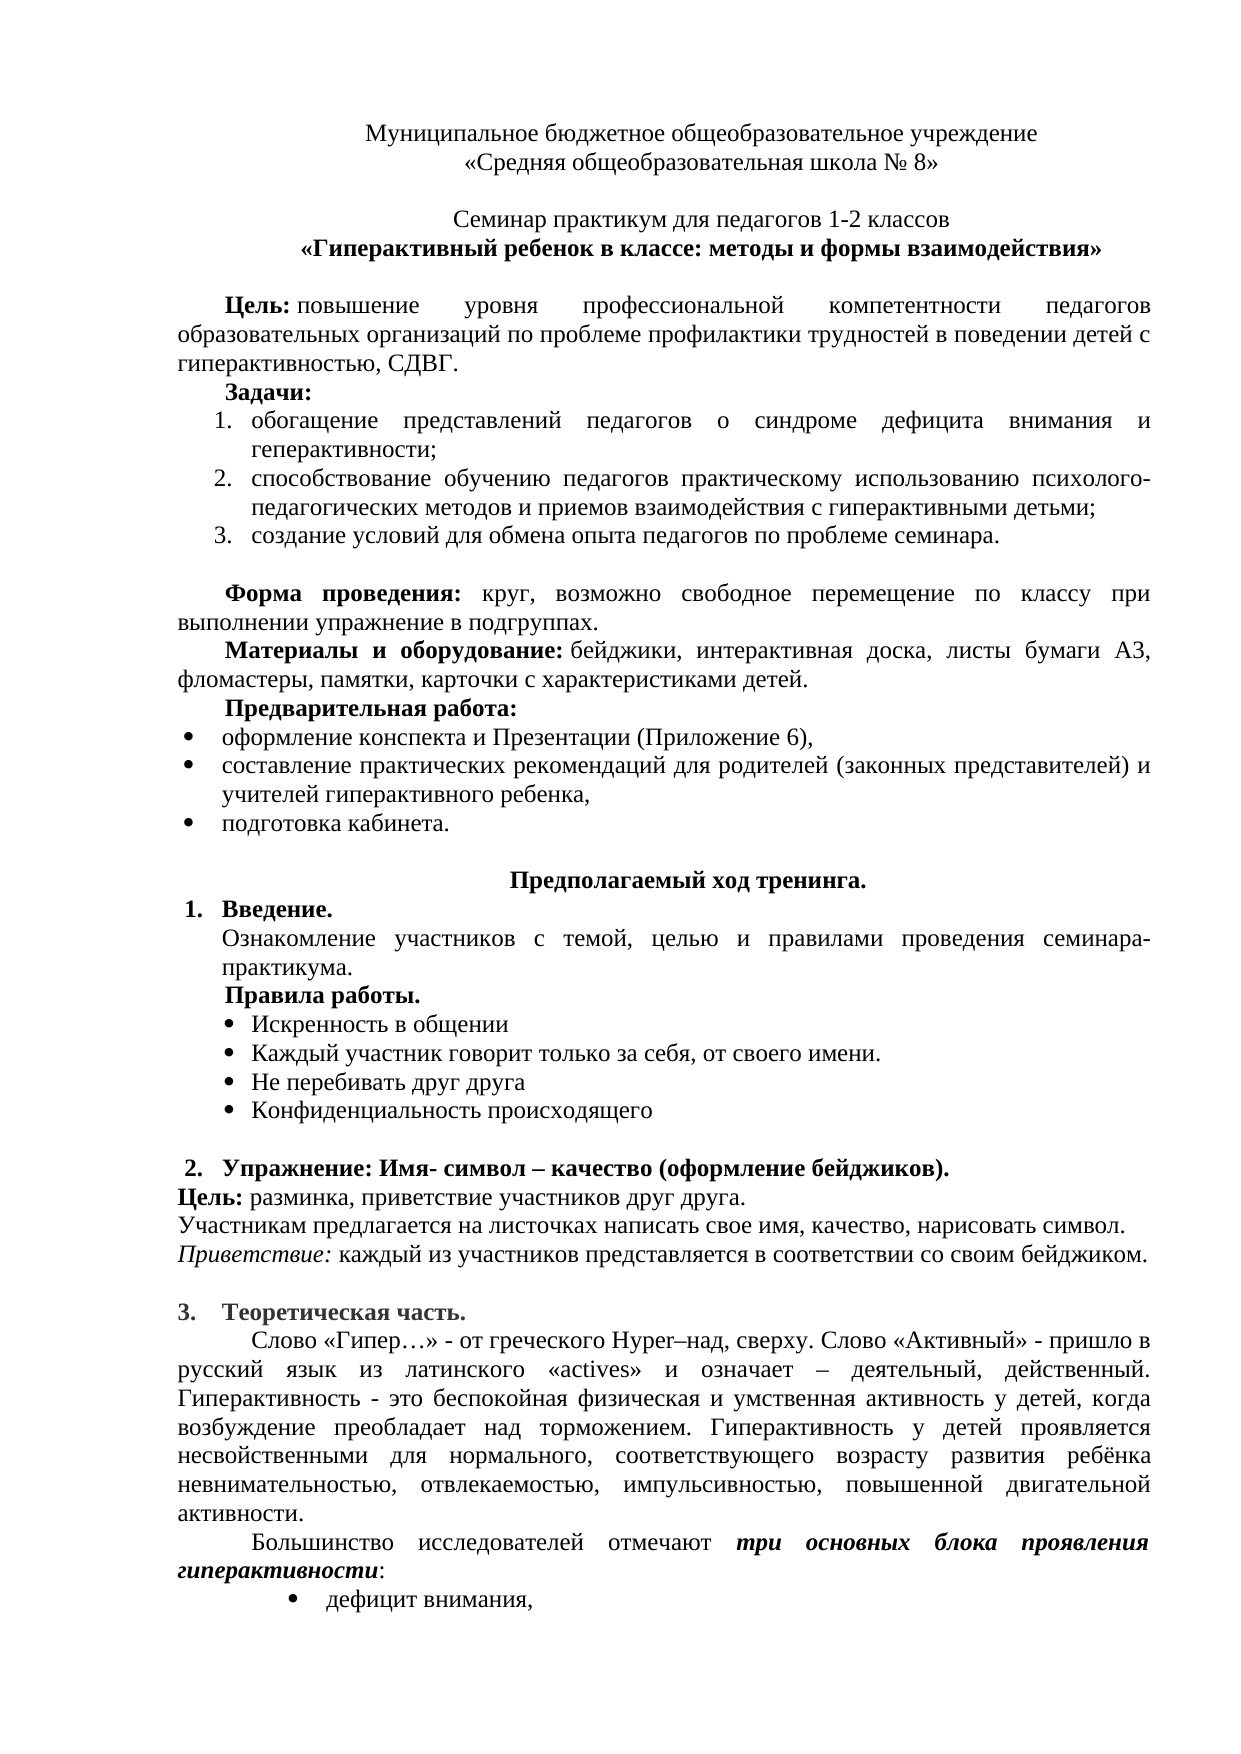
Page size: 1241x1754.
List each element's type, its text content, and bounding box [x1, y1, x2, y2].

list Не перебивать друг друга [177, 1067, 1152, 1096]
text Слово «Гипер…» - от греческого Hyper–над, сверху. Слово «Активный» - пришло в русский язык из латинского «actives» и означает – деятельный, действенный. Гиперактивность - это беспокойная физическая и умственная активность у детей, когда возбуждение преобладает над торможением. Гиперактивность у детей проявляется несвойственными для нормального, соответствующего возрасту развития ребёнка невнимательностью, отвлекаемостью, импульсивностью, повышенной двигательной активности. [177, 1326, 1152, 1527]
list Введение. [184, 894, 1152, 923]
text Муниципальное бюджетное общеобразовательное учреждение [177, 118, 1152, 147]
list составление практических рекомендаций для родителей (законных представителей) и учителей гиперактивного ребенка, [184, 751, 1152, 808]
text Цель: повышение уровня профессиональной компетентности педагогов образовательных организаций по проблеме профилактики трудностей в поведении детей с гиперактивностью, СДВГ. [177, 291, 1152, 377]
text «Гиперактивный ребенок в классе: методы и формы взаимодействия» [177, 233, 1152, 262]
list Искренность в общении [177, 1009, 1152, 1038]
text Ознакомление участников с темой, целью и правилами проведения семинара-практикума. [222, 923, 1152, 981]
text Участникам предлагается на листочках написать свое имя, качество, нарисовать символ. [177, 1211, 1152, 1239]
list создание условий для обмена опыта педагогов по проблеме семинара. [213, 521, 1152, 549]
list подготовка кабинета. [184, 808, 1152, 837]
text Семинар практикум для педагогов 1-2 классов [177, 204, 1152, 233]
text Форма проведения: круг, возможно свободное перемещение по классу при выполнении упражнение в подгруппах. [177, 578, 1152, 636]
list обогащение представлений педагогов о синдроме дефицита внимания и геперактивности; [213, 406, 1152, 463]
text Предварительная работа: [177, 693, 1152, 722]
text Приветствие: каждый из участников представляется в соответствии со своим бейджиком. [177, 1239, 1152, 1268]
text Цель: разминка, приветствие участников друг друга. [177, 1182, 1152, 1211]
list Упражнение: Имя- символ – качество (оформление бейджиков). [184, 1153, 1152, 1182]
list Каждый участник говорит только за себя, от своего имени. [177, 1038, 1152, 1067]
text Задачи: [177, 377, 1152, 406]
list Конфиденциальность происходящего [177, 1096, 1152, 1124]
list оформление конспекта и Презентации (Приложение 6), [184, 722, 1152, 751]
text «Средняя общеобразовательная школа № 8» [177, 147, 1152, 176]
text Правила работы. [177, 981, 1152, 1009]
text Предполагаемый ход тренинга. [177, 866, 1152, 894]
text Большинство исследователей отмечают три основных блока проявления гиперактивности: [177, 1527, 1152, 1584]
text Материалы и оборудование: бейджики, интерактивная доска, листы бумаги А3, фломастеры, памятки, карточки с характеристиками детей. [177, 636, 1152, 693]
list способствование обучению педагогов практическому использованию психолого-педагогических методов и приемов взаимодействия с гиперактивными детьми; [213, 463, 1152, 521]
list Теоретическая часть. [177, 1297, 1152, 1326]
list дефицит внимания, [288, 1584, 1152, 1613]
